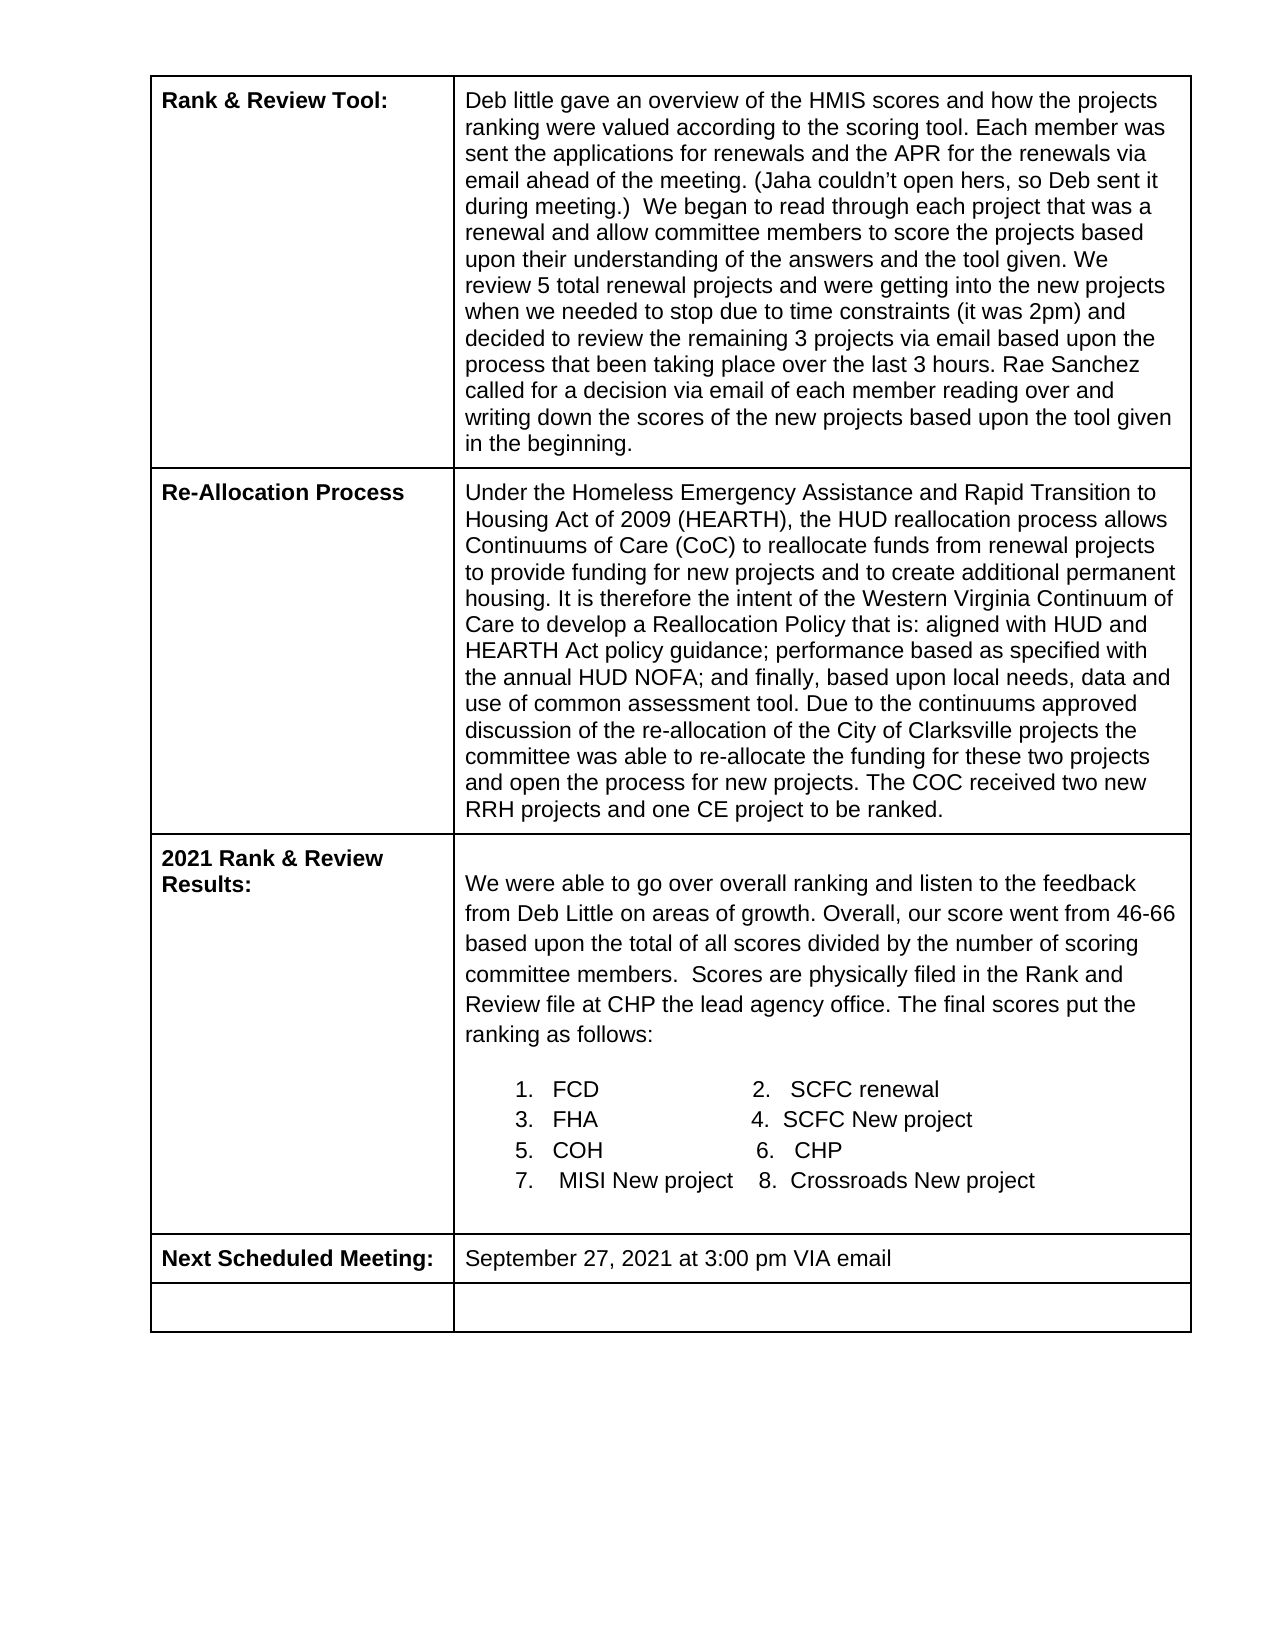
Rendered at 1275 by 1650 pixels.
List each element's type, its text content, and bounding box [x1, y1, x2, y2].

table_cell We were able to go over overall ranking and listen to the feedback from Deb Little on areas of growth. Overall, our score went from 46-66 based upon the total of all scores divided by the number of scoring committee members. Scores are physically filed in the Rank and Review file at CHP the lead agency office. The final scores put the ranking as follows: FCD 2. SCFC renewal FHA 4. SCFC New project COH 6. CHP MISI New project 8. Crossroads New project [455, 835, 1190, 1232]
table_cell Re-Allocation Process [152, 469, 453, 832]
table_cell Rank & Review Tool: [152, 77, 453, 467]
table_cell Next Scheduled Meeting: [152, 1235, 453, 1282]
table_cell Under the Homeless Emergency Assistance and Rapid Transition to Housing Act of 2009 (HEARTH), the HUD reallocation process allows Continuums of Care (CoC) to reallocate funds from renewal projects to provide funding for new projects and to create additional permanent housing. It is therefore the intent of the Western Virginia Continuum of Care to develop a Reallocation Policy that is: aligned with HUD and HEARTH Act policy guidance; performance based as specified with the annual HUD NOFA; and finally, based upon local needs, data and use of common assessment tool. Due to the continuums approved discussion of the re-allocation of the City of Clarksville projects the committee was able to re-allocate the funding for these two projects and open the process for new projects. The COC received two new RRH projects and one CE project to be ranked. [455, 469, 1190, 832]
table_cell Deb little gave an overview of the HMIS scores and how the projects ranking were valued according to the scoring tool. Each member was sent the applications for renewals and the APR for the renewals via email ahead of the meeting. (Jaha couldn’t open hers, so Deb sent it during meeting.) We began to read through each project that was a renewal and allow committee members to score the projects based upon their understanding of the answers and the tool given. We review 5 total renewal projects and were getting into the new projects when we needed to stop due to time constraints (it was 2pm) and decided to review the remaining 3 projects via email based upon the process that been taking place over the last 3 hours. Rae Sanchez called for a decision via email of each member reading over and writing down the scores of the new projects based upon the tool given in the beginning. [455, 77, 1190, 467]
table_cell September 27, 2021 at 3:00 pm VIA email [455, 1235, 1190, 1282]
table_cell [152, 1284, 453, 1331]
table_cell [455, 1284, 1190, 1331]
table_cell 2021 Rank & Review Results: [152, 835, 453, 1232]
